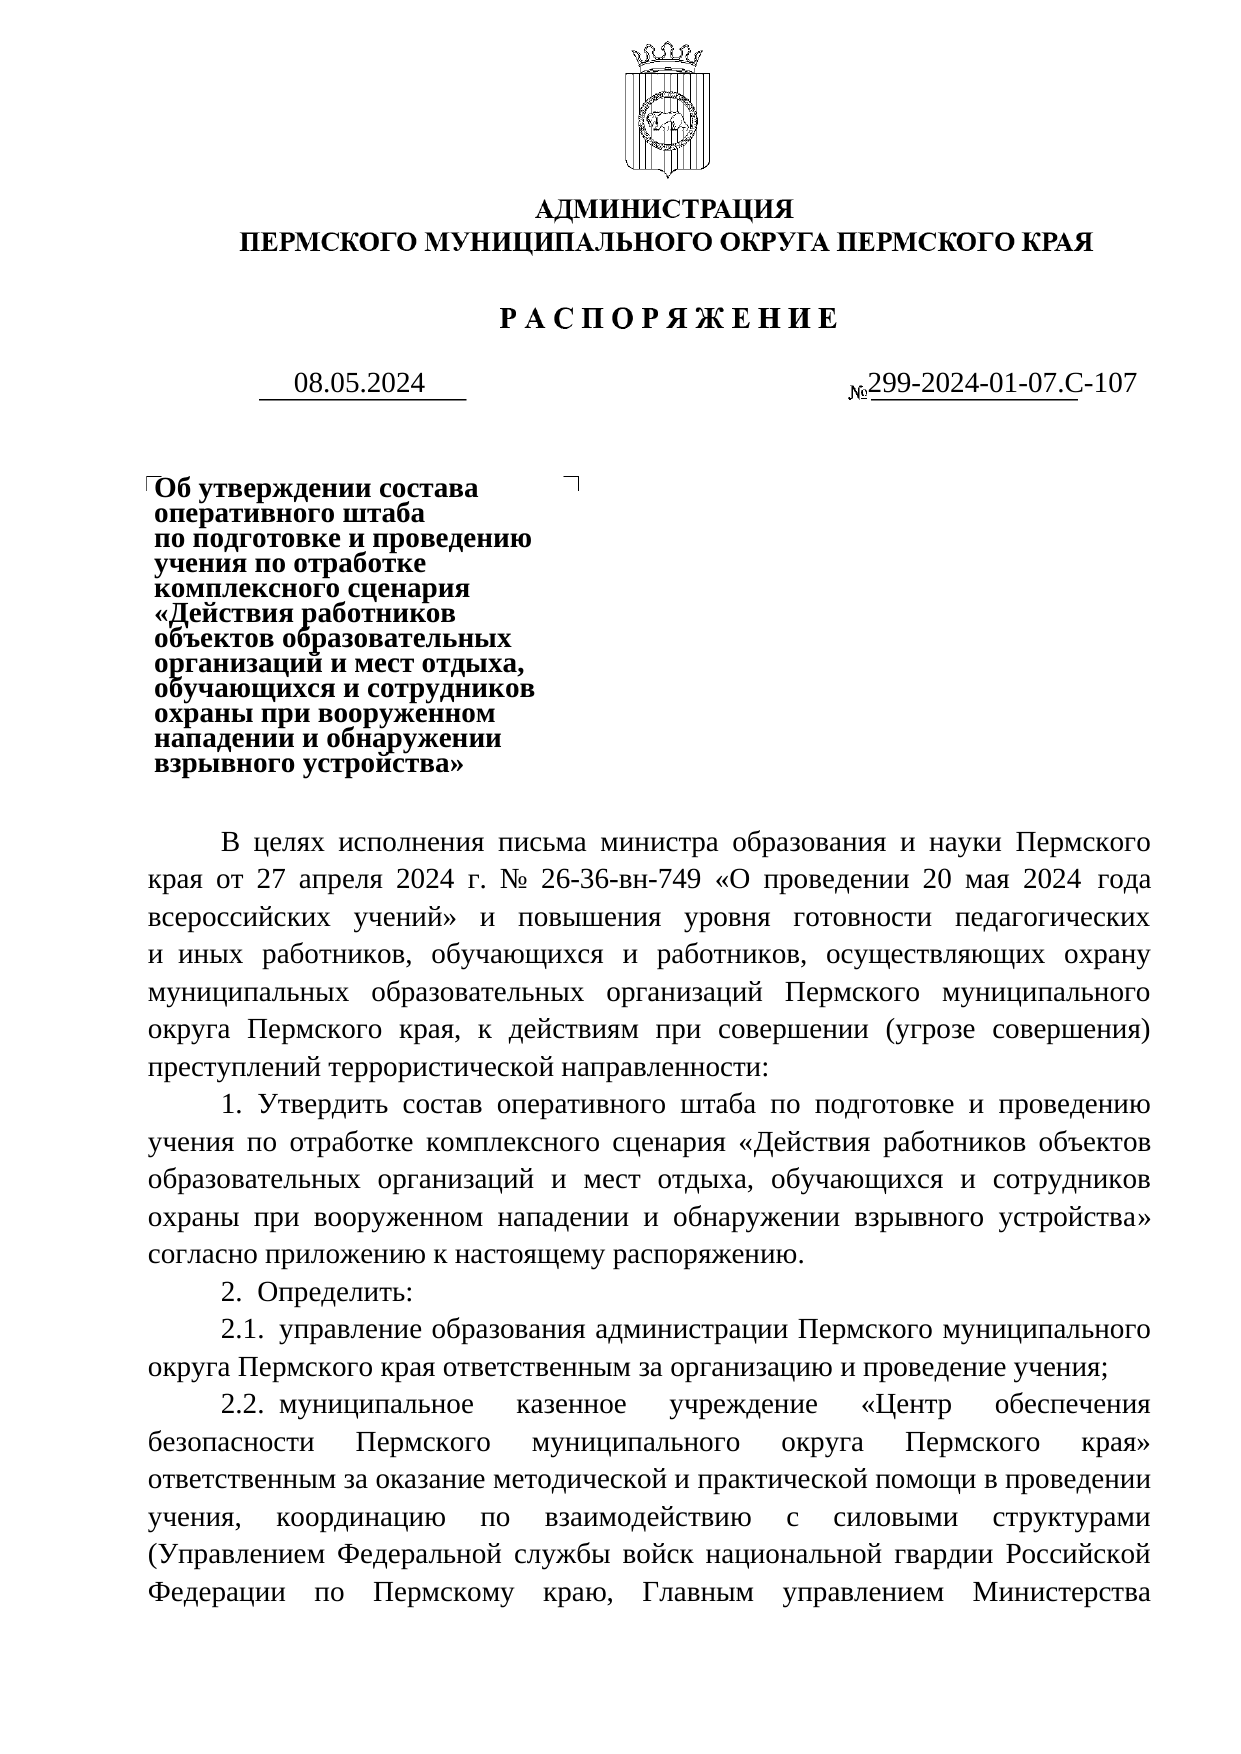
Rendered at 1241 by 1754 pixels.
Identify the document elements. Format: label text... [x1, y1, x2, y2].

text 2.1. управление образования администрации Пермского муниципального округа Пермского края ответственным за организацию и проведение учения; [148, 1309, 1152, 1384]
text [148, 1384, 1152, 1609]
text 1. Утвердить состав оперативного штаба по подготовке и проведению учения по отработке комплексного сценария «Действия работников объектов образовательных организаций и мест отдыха, обучающихся и сотрудников охраны при вооруженном нападении и обнаружении взрывного устройства» согласно приложению к настоящему распоряжению. [148, 1084, 1152, 1271]
picture [146, 40, 1137, 491]
text В целях исполнения письма министра образования и науки Пермского края от 27 апреля 2024 г. № 26-36-вн-749 «О проведении 20 мая 2024 года всероссийских учений» и повышения уровня готовности педагогических и иных работников, обучающихся и работников, осуществляющих охрану муниципальных образовательных организаций Пермского муниципального округа Пермского края, к действиям при совершении (угрозе совершения) преступлений террористической направленности: [148, 821, 1152, 1084]
picture [160, 479, 171, 491]
text 2. Определить: [148, 1271, 1152, 1309]
